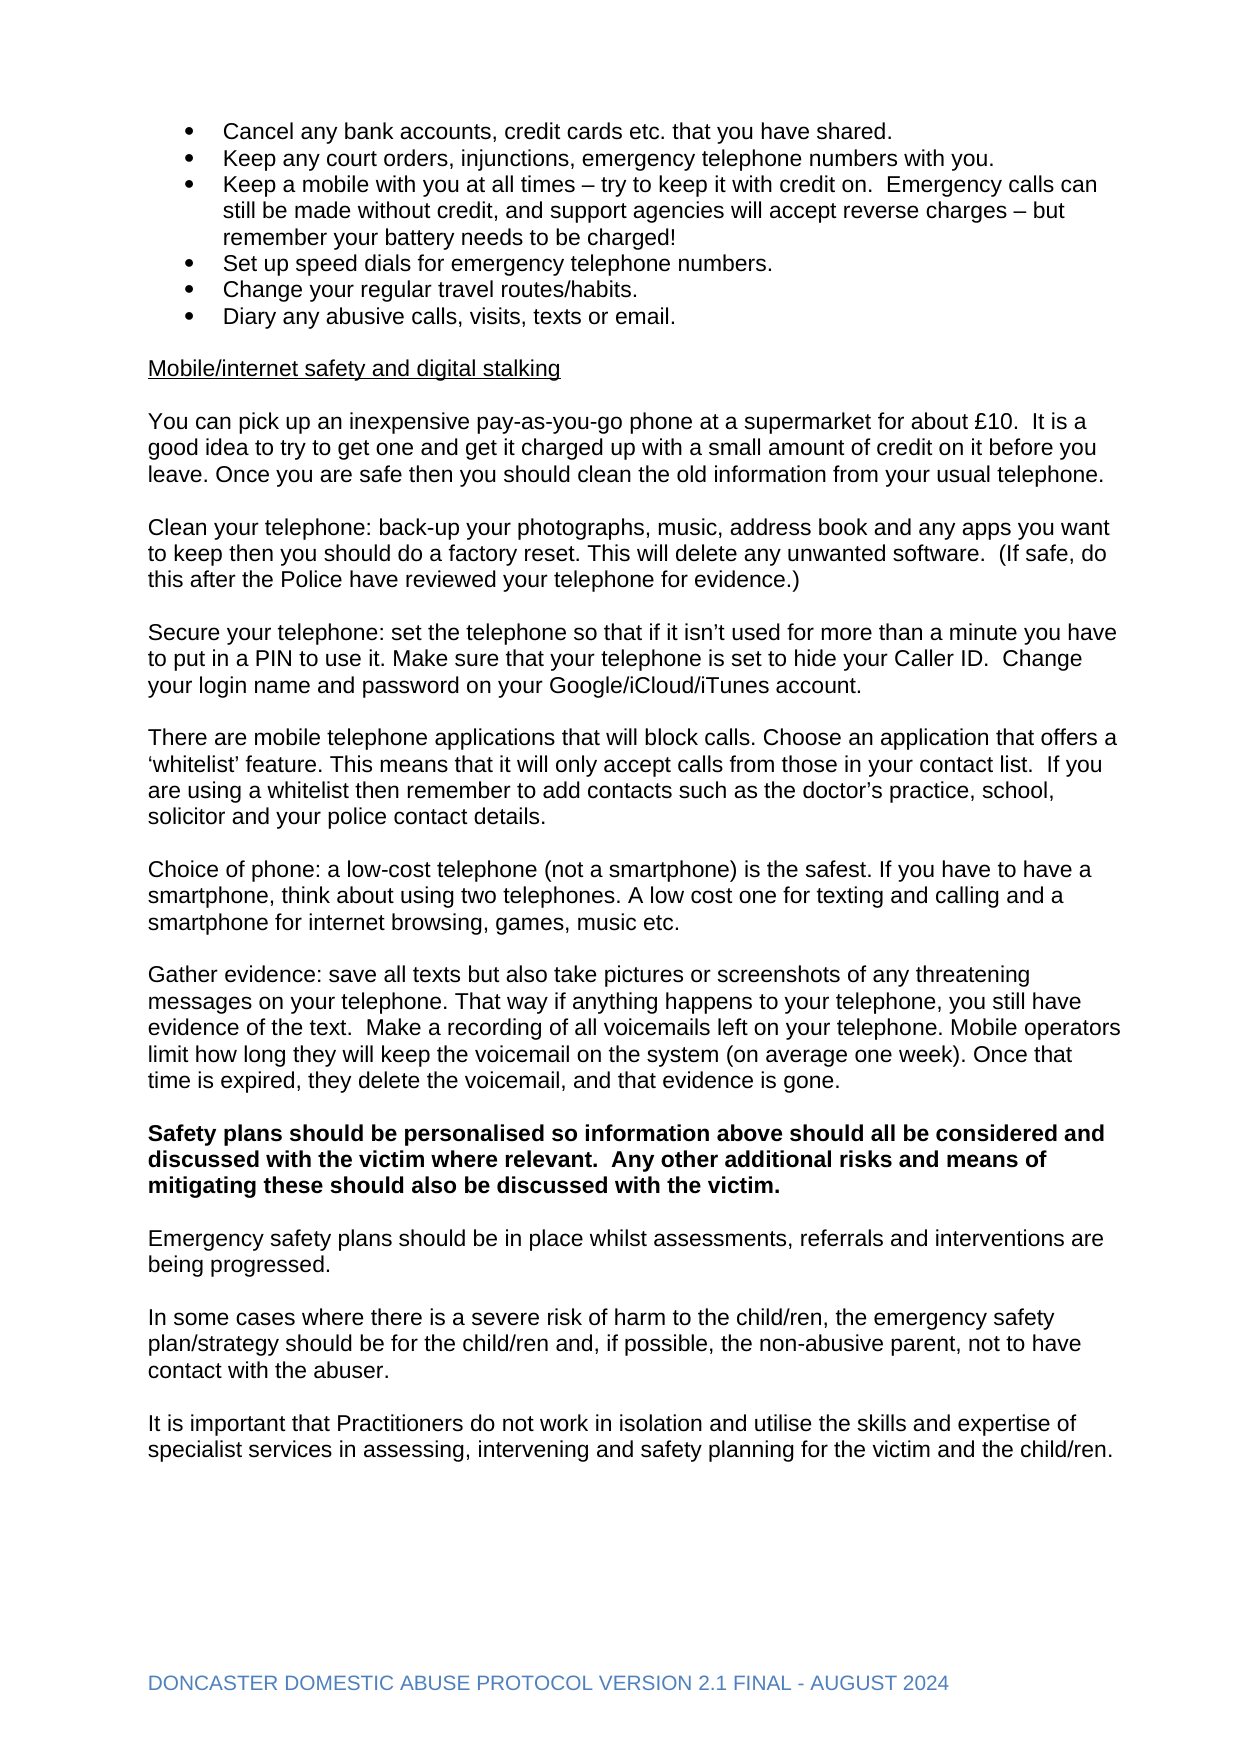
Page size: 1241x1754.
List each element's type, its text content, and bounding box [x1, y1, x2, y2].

list Keep a mobile with you at all times – try to keep it with credit on. Emergency calls can still be made without credit, and support agencies will accept reverse charges – but remember your battery needs to be charged! [185, 171, 1122, 250]
text It is important that Practitioners do not work in isolation and utilise the skills and expertise of specialist services in assessing, intervening and safety planning for the victim and the child/ren. [148, 1409, 1122, 1462]
list Cancel any bank accounts, credit cards etc. that you have shared. [185, 118, 1122, 144]
text Safety plans should be personalised so information above should all be considered and discussed with the victim where relevant. Any other additional risks and means of mitigating these should also be discussed with the victim. [148, 1119, 1122, 1199]
text There are mobile telephone applications that will block calls. Choose an application that offers a ‘whitelist’ feature. This means that it will only accept calls from those in your contact list. If you are using a whitelist then remember to add contacts such as the doctor’s practice, school, solicitor and your police contact details. [148, 724, 1122, 830]
text Gather evidence: save all texts but also take pictures or screenshots of any threatening messages on your telephone. That way if anything happens to your telephone, you still have evidence of the text. Make a recording of all voicemails left on your telephone. Mobile operators limit how long they will keep the voicemail on the system (on average one week). Once that time is expired, they delete the voicemail, and that evidence is gone. [148, 961, 1122, 1093]
text In some cases where there is a severe risk of harm to the child/ren, the emergency safety plan/strategy should be for the child/ren and, if possible, the non-abusive parent, not to have contact with the abuser. [148, 1304, 1122, 1383]
text You can pick up an inexpensive pay-as-you-go phone at a supermarket for about £10. It is a good idea to try to get one and get it charged up with a small amount of credit on it before you leave. Once you are safe then you should clean the old information from your usual telephone. [148, 408, 1122, 487]
text Secure your telephone: set the telephone so that if it isn’t used for more than a minute you have to put in a PIN to use it. Make sure that your telephone is set to hide your Caller ID. Change your login name and password on your Google/iCloud/iTunes account. [148, 619, 1122, 698]
text Choice of phone: a low-cost telephone (not a smartphone) is the safest. If you have to have a smartphone, think about using two telephones. A low cost one for texting and calling and a smartphone for internet browsing, games, music etc. [148, 856, 1122, 935]
text Mobile/internet safety and digital stalking [148, 355, 1122, 382]
list Keep any court orders, injunctions, emergency telephone numbers with you. [185, 144, 1122, 171]
list Diary any abusive calls, visits, texts or email. [185, 303, 1122, 329]
list Set up speed dials for emergency telephone numbers. [185, 250, 1122, 276]
list Change your regular travel routes/habits. [185, 276, 1122, 303]
text Emergency safety plans should be in place whilst assessments, referrals and interventions are being progressed. [148, 1225, 1122, 1278]
text Clean your telephone: back-up your photographs, music, address book and any apps you want to keep then you should do a factory reset. This will delete any unwanted software. (If safe, do this after the Police have reviewed your telephone for evidence.) [148, 513, 1122, 592]
